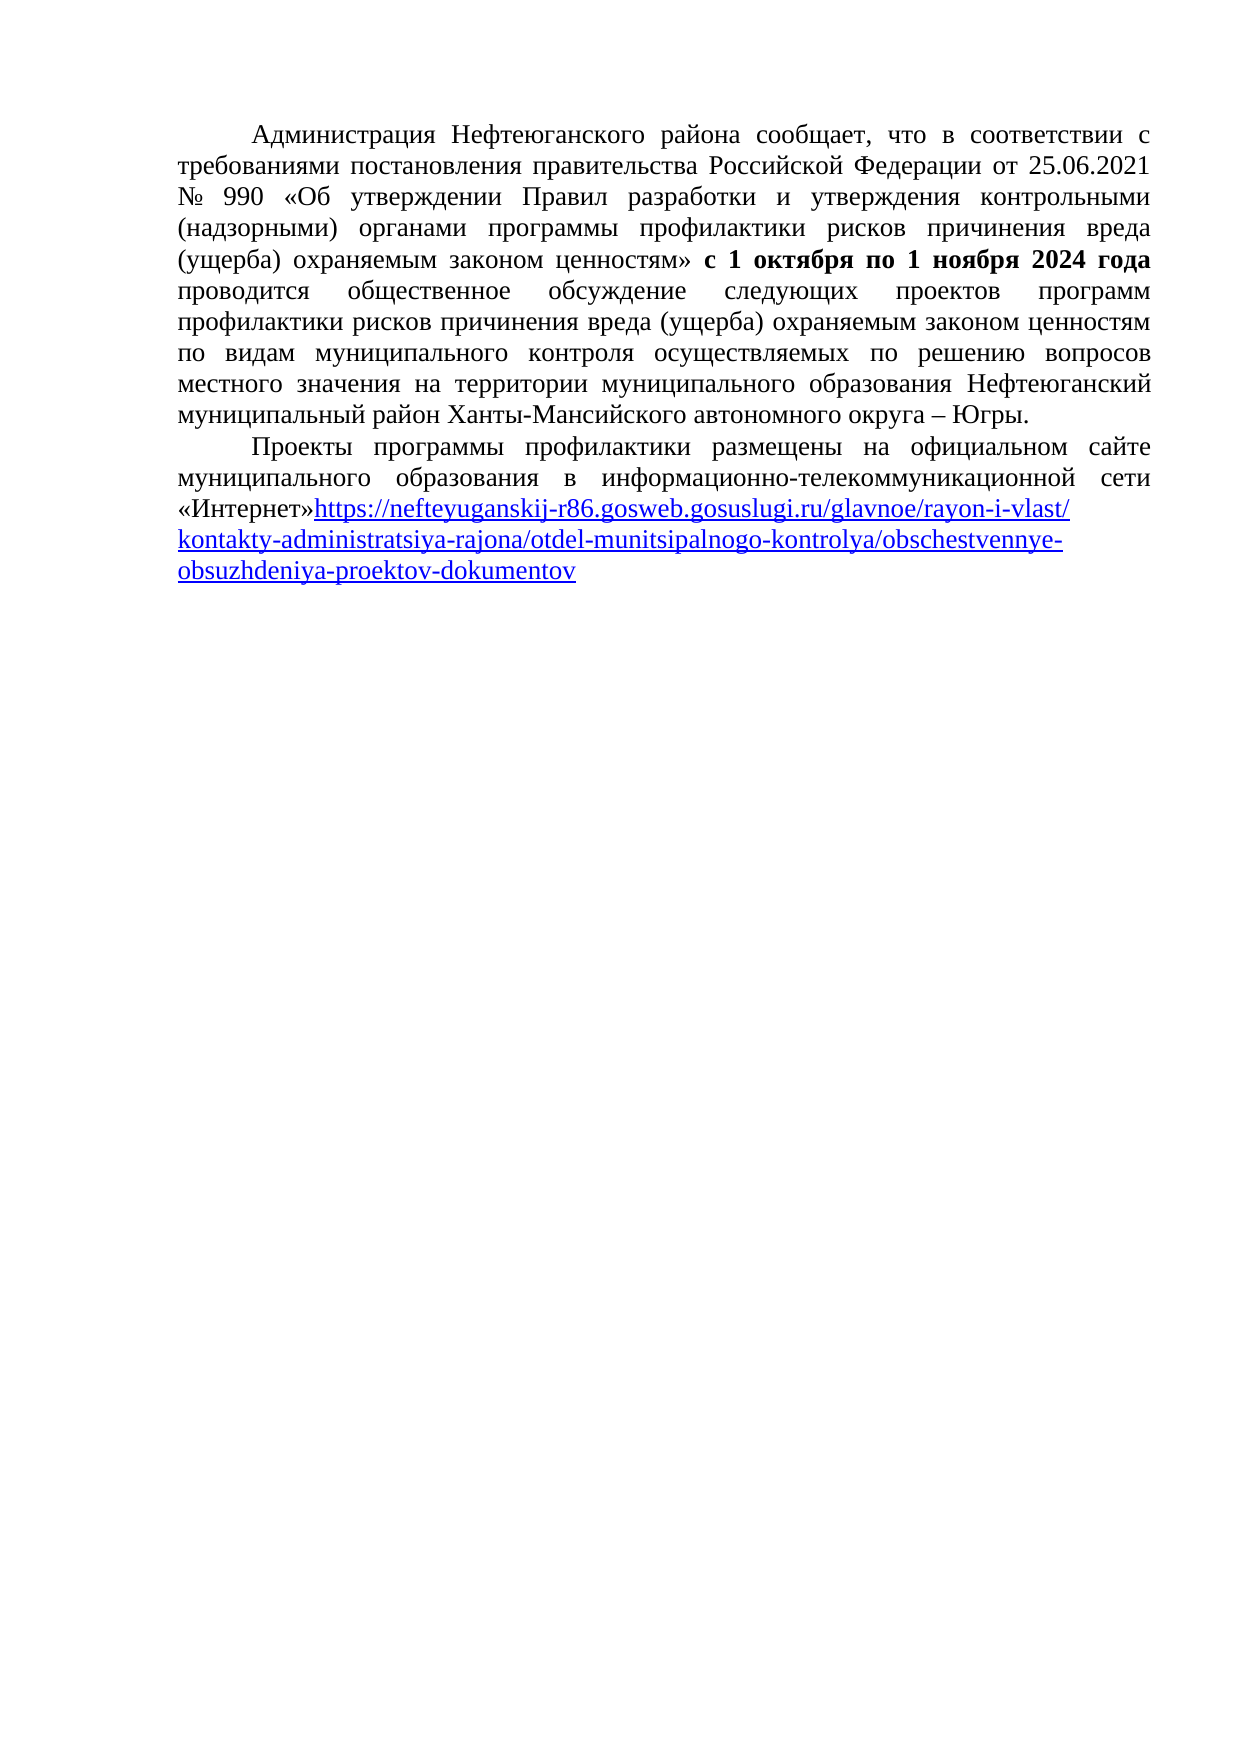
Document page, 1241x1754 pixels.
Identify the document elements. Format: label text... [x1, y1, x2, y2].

text Проекты программы профилактики размещены на официальном сайте муниципального образования в информационно-телекоммуникационной сети «Интернет»https://nefteyuganskij-r86.gosweb.gosuslugi.ru/glavnoe/rayon-i-vlast/kontakty-administratsiya-rajona/otdel-munitsipalnogo-kontrolya/obschestvennye-obsuzhdeniya-proektov-dokumentov [177, 429, 1152, 585]
text Администрация Нефтеюганского района сообщает, что в соответствии с требованиями постановления правительства Российской Федерации от 25.06.2021 № 990 «Об утверждении Правил разработки и утверждения контрольными (надзорными) органами программы профилактики рисков причинения вреда (ущерба) охраняемым законом ценностям» с 1 октября по 1 ноября 2024 года проводится общественное обсуждение следующих проектов программ профилактики рисков причинения вреда (ущерба) охраняемым законом ценностям по видам муниципального контроля осуществляемых по решению вопросов местного значения на территории муниципального образования Нефтеюганский муниципальный район Ханты-Мансийского автономного округа – Югры. [177, 118, 1152, 429]
